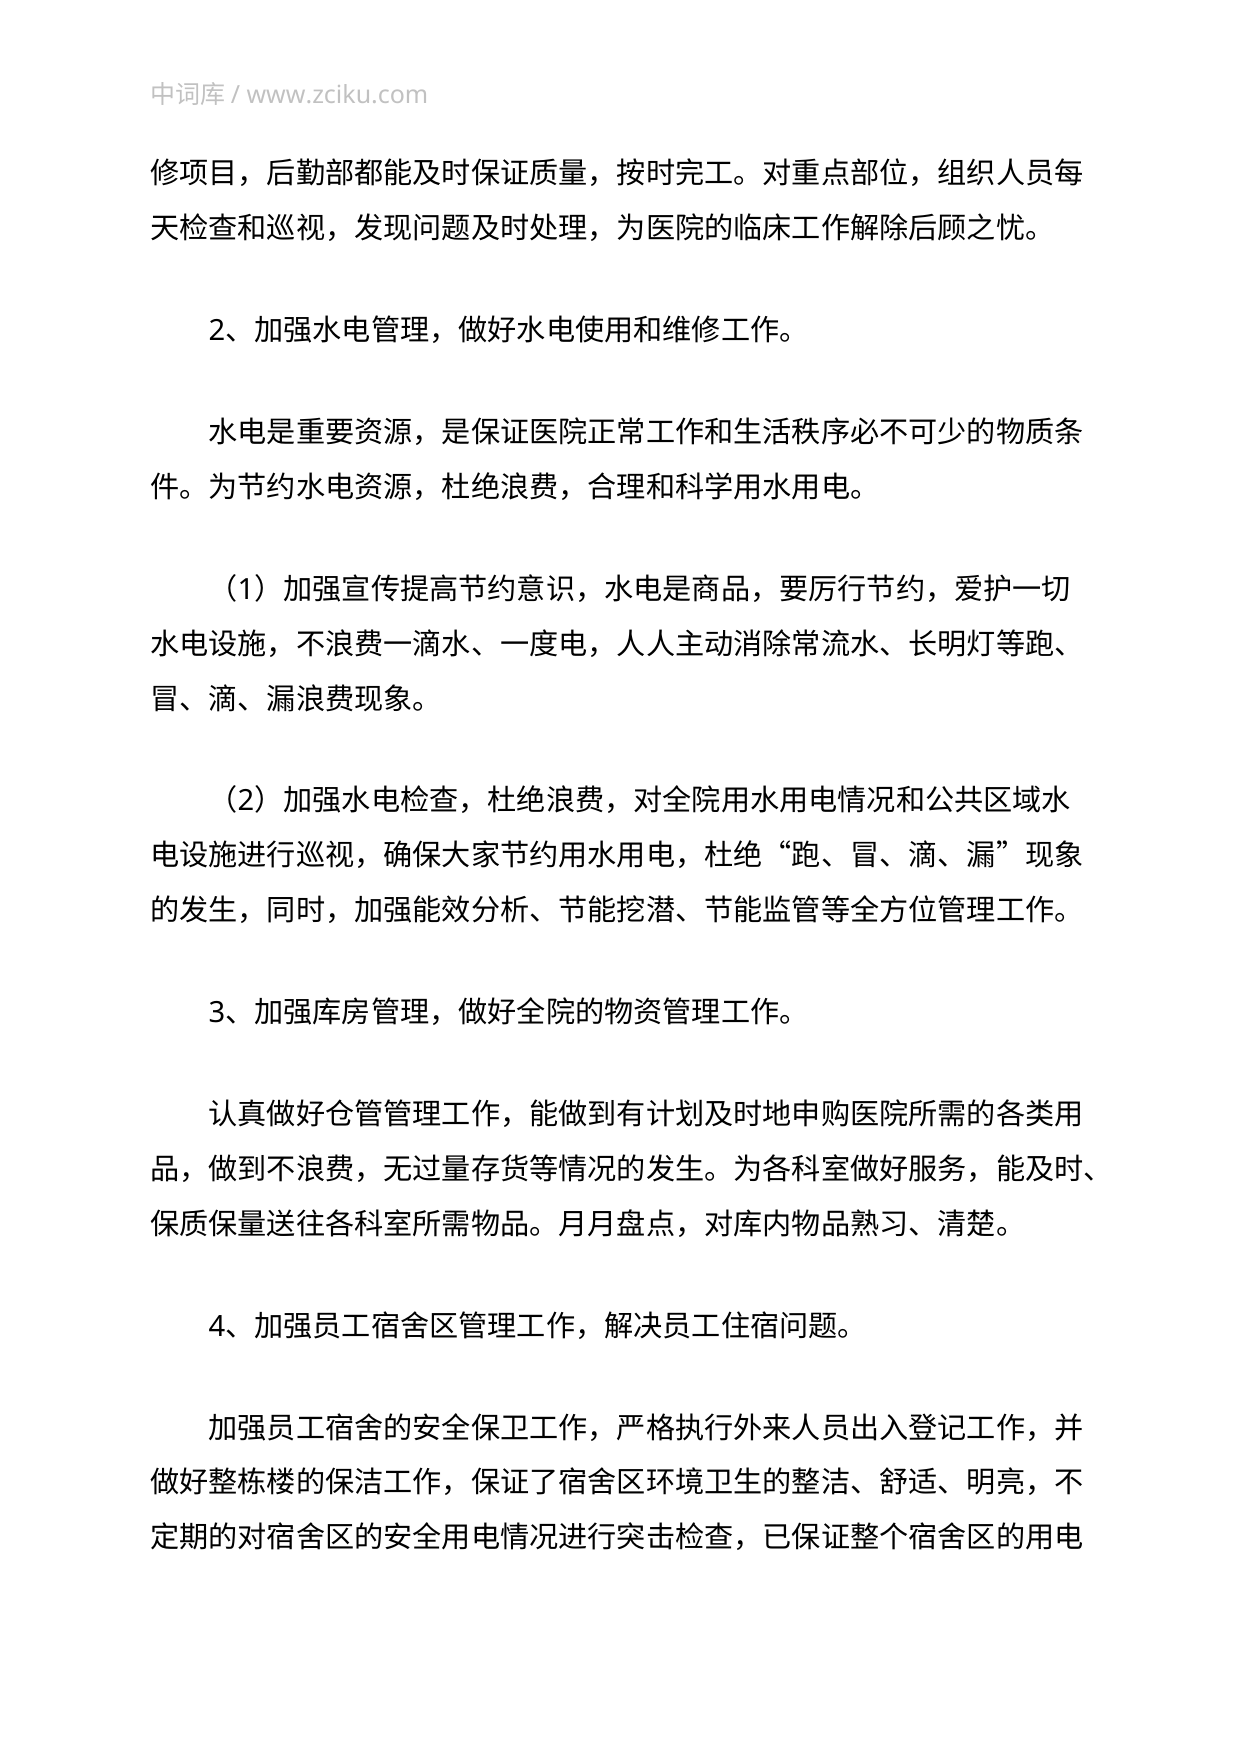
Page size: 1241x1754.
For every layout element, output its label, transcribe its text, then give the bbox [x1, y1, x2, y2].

text 水电是重要资源，是保证医院正常工作和生活秩序必不可少的物质条件。为节约水电资源，杜绝浪费，合理和科学用水用电。 [150, 409, 1090, 506]
text （2）加强水电检查，杜绝浪费，对全院用水用电情况和公共区域水电设施进行巡视，确保大家节约用水用电，杜绝“跑、冒、滴、漏”现象的发生，同时，加强能效分析、节能挖潜、节能监管等全方位管理工作。 [150, 777, 1090, 929]
text （1）加强宣传提高节约意识，水电是商品，要厉行节约，爱护一切水电设施，不浪费一滴水、一度电，人人主动消除常流水、长明灯等跑、冒、滴、漏浪费现象。 [150, 565, 1090, 717]
text 2、加强水电管理，做好水电使用和维修工作。 [150, 307, 1090, 349]
text 4、加强员工宿舍区管理工作，解决员工住宿问题。 [150, 1302, 1090, 1344]
text 认真做好仓管管理工作，能做到有计划及时地申购医院所需的各类用品，做到不浪费，无过量存货等情况的发生。为各科室做好服务，能及时、保质保量送往各科室所需物品。月月盘点，对库内物品熟习、清楚。 [150, 1091, 1090, 1243]
text 3、加强库房管理，做好全院的物资管理工作。 [150, 989, 1090, 1031]
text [150, 1404, 1090, 1556]
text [150, 150, 1090, 247]
